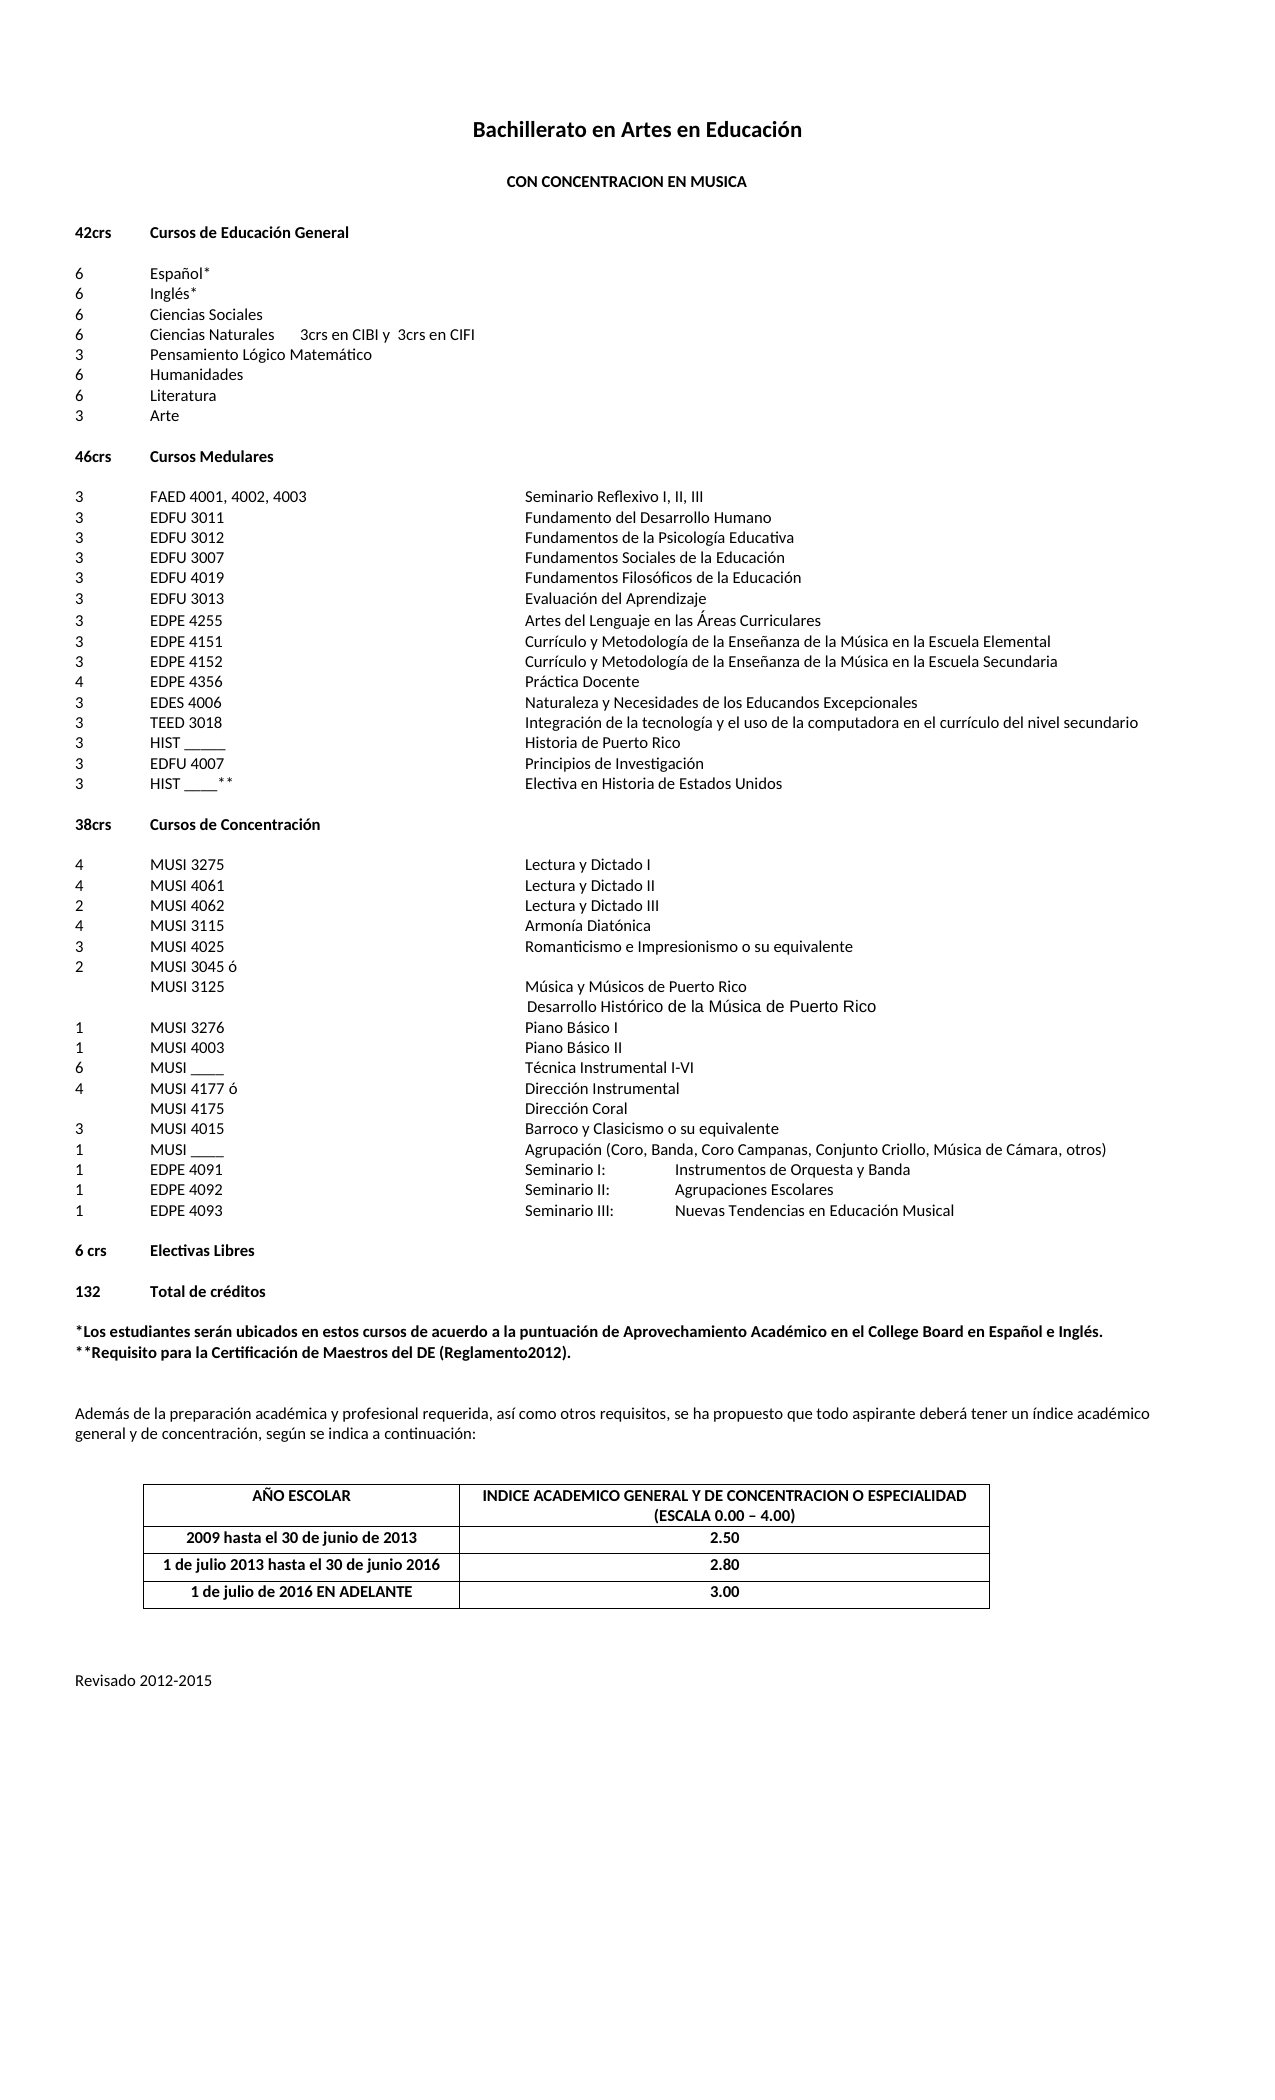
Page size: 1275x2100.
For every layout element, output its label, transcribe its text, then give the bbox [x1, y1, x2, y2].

text MUSI 4175 Dirección Coral [75, 1098, 1200, 1119]
text 3 Arte [75, 405, 1200, 426]
text 3 Pensamiento Lógico Matemático [75, 344, 1200, 365]
text 46crs Cursos Medulares [75, 446, 1200, 466]
text 6 Español* [75, 263, 1200, 283]
text 2 MUSI 3045 ó [75, 956, 1200, 976]
table_cell 2009 hasta el 30 de junio de 2013 [144, 1527, 459, 1553]
text 1 MUSI 3276 Piano Básico I [75, 1017, 1200, 1037]
text 42crs Cursos de Educación General [75, 222, 1200, 243]
text 3 EDPE 4151 Currículo y Metodología de la Enseñanza de la Música en la Escuela Elemental [75, 631, 1200, 651]
text CON CONCENTRACION EN MUSICA [75, 172, 1200, 192]
text 3 HIST ____** Electiva en Historia de Estados Unidos [75, 773, 1200, 794]
text 2 MUSI 4062 Lectura y Dictado III [75, 895, 1200, 916]
text 3 FAED 4001, 4002, 4003 Seminario Reflexivo I, II, III [75, 487, 1200, 507]
text 4 MUSI 3115 Armonía Diatónica [75, 916, 1200, 936]
text 3 MUSI 4015 Barroco y Clasicismo o su equivalente [75, 1119, 1200, 1139]
text 4 MUSI 3275 Lectura y Dictado I [75, 854, 1200, 875]
text Además de la preparación académica y profesional requerida, así como otros requisitos, se ha propuesto que todo aspirante deberá tener un índice académico general y de concentración, según se indica a continuación: [75, 1403, 1200, 1444]
text 4 MUSI 4177 ó Dirección Instrumental [75, 1078, 1200, 1098]
text 6 MUSI ____ Técnica Instrumental I-VI [75, 1058, 1200, 1078]
text 4 EDPE 4356 Práctica Docente [75, 672, 1200, 692]
text 3 EDES 4006 Naturaleza y Necesidades de los Educandos Excepcionales [75, 692, 1200, 712]
text 3 HIST _____ Historia de Puerto Rico [75, 733, 1200, 753]
text 3 EDFU 3012 Fundamentos de la Psicología Educativa [75, 527, 1200, 547]
text 3 EDFU 3013 Evaluación del Aprendizaje [75, 588, 1200, 608]
text 3 EDFU 4019 Fundamentos Filosóficos de la Educación [75, 568, 1200, 588]
text *Los estudiantes serán ubicados en estos cursos de acuerdo a la puntuación de Aprovechamiento Académico en el College Board en Español e Inglés. [75, 1322, 1200, 1342]
text 3 EDPE 4152 Currículo y Metodología de la Enseñanza de la Música en la Escuela Secundaria [75, 651, 1200, 672]
text 38crs Cursos de Concentración [75, 814, 1200, 834]
table_cell 1 de julio 2013 hasta el 30 de junio 2016 [144, 1554, 459, 1581]
text 3 TEED 3018 Integración de la tecnología y el uso de la computadora en el currículo del nivel secundario [75, 712, 1200, 733]
table_cell 2.50 [460, 1527, 989, 1553]
text 6 Literatura [75, 385, 1200, 405]
text 3 EDFU 3007 Fundamentos Sociales de la Educación [75, 547, 1200, 568]
text 6 crs Electivas Libres [75, 1241, 1200, 1261]
text 1 EDPE 4093 Seminario III: Nuevas Tendencias en Educación Musical [75, 1200, 1200, 1220]
text Bachillerato en Artes en Educación [75, 116, 1200, 144]
text **Requisito para la Certificación de Maestros del DE (Reglamento2012). [75, 1342, 1200, 1362]
text 3 EDFU 4007 Principios de Investigación [75, 753, 1200, 773]
text 4 MUSI 4061 Lectura y Dictado II [75, 875, 1200, 895]
text 1 EDPE 4092 Seminario II: Agrupaciones Escolares [75, 1179, 1200, 1200]
text MUSI 3125 Música y Músicos de Puerto Rico [75, 976, 1200, 997]
text Revisado 2012-2015 [75, 1670, 1200, 1690]
table_cell 3.00 [460, 1582, 989, 1608]
table_header AÑO ESCOLAR [144, 1485, 459, 1526]
text 6 Humanidades [75, 365, 1200, 385]
table_cell 2.80 [460, 1554, 989, 1581]
text 3 EDPE 4255 Artes del Lenguaje en las Áreas Curriculares [75, 608, 1200, 631]
text 6 Ciencias Sociales [75, 304, 1200, 324]
text 132 Total de créditos [75, 1281, 1200, 1301]
text 1 MUSI ____ Agrupación (Coro, Banda, Coro Campanas, Conjunto Criollo, Música de Cámara, otros) [75, 1139, 1200, 1159]
table_header INDICE ACADEMICO GENERAL Y DE CONCENTRACION O ESPECIALIDAD (ESCALA 0.00 – 4.00) [460, 1485, 989, 1526]
text 3 MUSI 4025 Romanticismo e Impresionismo o su equivalente [75, 936, 1200, 956]
text 6 Ciencias Naturales 3crs en CIBI y 3crs en CIFI [75, 324, 1200, 344]
text 3 EDFU 3011 Fundamento del Desarrollo Humano [75, 507, 1200, 527]
text Desarrollo Histórico de la Música de Puerto Rico [75, 997, 1200, 1017]
text 1 MUSI 4003 Piano Básico II [75, 1037, 1200, 1058]
text 1 EDPE 4091 Seminario I: Instrumentos de Orquesta y Banda [75, 1159, 1200, 1179]
table_cell 1 de julio de 2016 EN ADELANTE [144, 1582, 459, 1608]
text 6 Inglés* [75, 283, 1200, 304]
